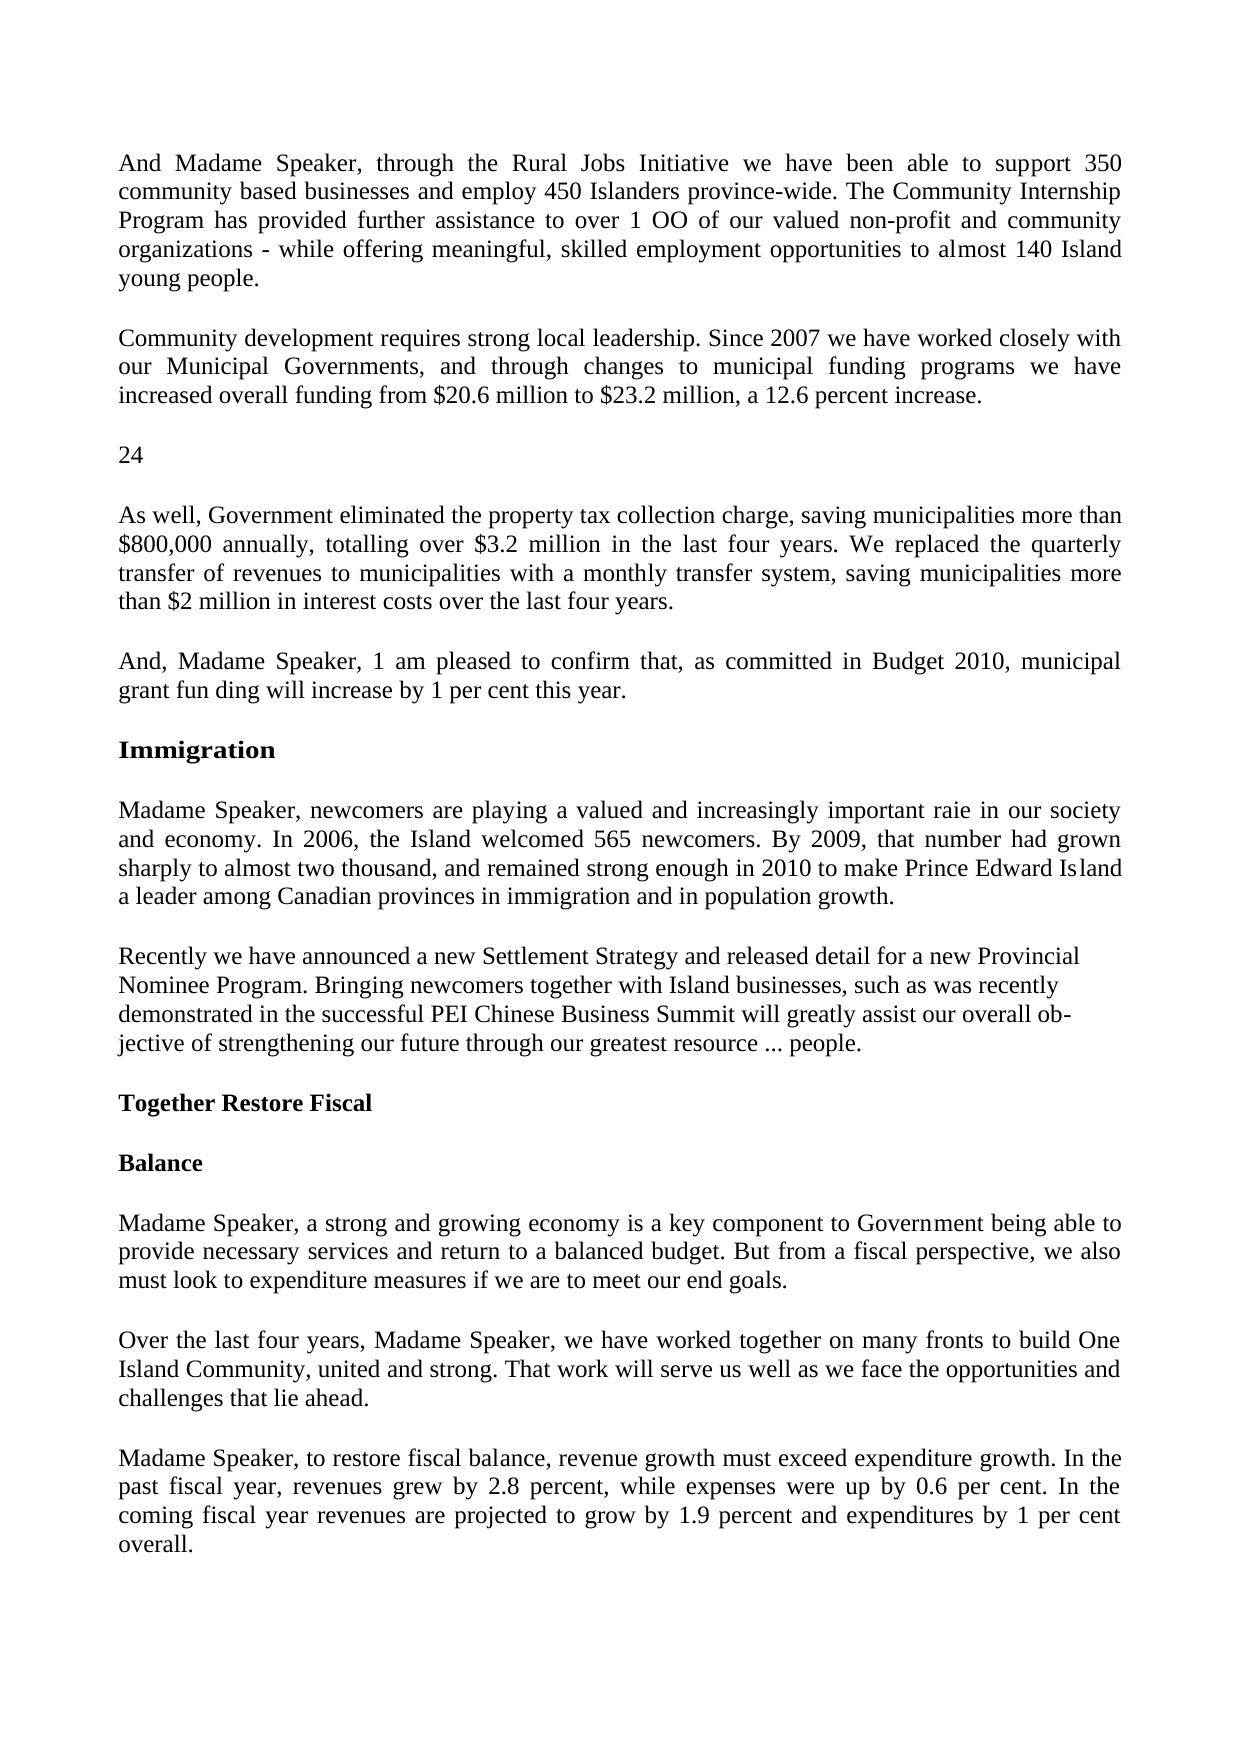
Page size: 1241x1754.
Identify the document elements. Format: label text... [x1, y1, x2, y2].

text Madame Speaker, a strong and growing economy is a key component to Government being able to provide necessary services and return to a balanced budget. But from a fiscal perspective, we also must look to expenditure measures if we are to meet our end goals. [118, 1208, 1122, 1294]
text As well, Government eliminated the property tax collection charge, saving municipalities more than $800,000 annually, totalling over $3.2 million in the last four years. We replaced the quarterly transfer of revenues to municipalities with a monthly transfer system, saving municipalities more than $2 million in interest costs over the last four years. [118, 500, 1122, 615]
text Madame Speaker, newcomers are playing a valued and increasingly important raie in our society and economy. In 2006, the Island welcomed 565 newcomers. By 2009, that number had grown sharply to almost two thousand, and remained strong enough in 2010 to make Prince Edward Island a leader among Canadian provinces in immigration and in population growth. [118, 795, 1122, 910]
text Balance [118, 1148, 1122, 1176]
text Together Restore Fiscal [118, 1088, 1122, 1116]
text Community development requires strong local leadership. Since 2007 we have worked closely with our Municipal Governments, and through changes to municipal funding programs we have increased overall funding from $20.6 million to $23.2 million, a 12.6 percent increase. [118, 323, 1122, 409]
text Immigration [118, 735, 1122, 764]
text And, Madame Speaker, 1 am pleased to confirm that, as committed in Budget 2010, municipal grant fun ding will increase by 1 per cent this year. [118, 646, 1122, 704]
text And Madame Speaker, through the Rural Jobs Initiative we have been able to support 350 community based businesses and employ 450 Islanders province-wide. The Community Internship Program has provided further assistance to over 1 OO of our valued non-profit and community organizations - while offering meaningful, skilled employment opportunities to almost 140 Island young people. [118, 148, 1122, 291]
text Over the last four years, Madame Speaker, we have worked together on many fronts to build One Island Community, united and strong. That work will serve us well as we face the opportunities and challenges that lie ahead. [118, 1325, 1122, 1411]
text Recently we have announced a new Settlement Strategy and released detail for a new Provincial Nominee Program. Bringing newcomers together with Island businesses, such as was recently demonstrated in the successful PEI Chinese Business Summit will greatly assist our overall objective of strengthening our future through our greatest resource ... people. [118, 941, 1122, 1056]
text Madame Speaker, to restore fiscal balance, revenue growth must exceed expenditure growth. In the past fiscal year, revenues grew by 2.8 percent, while expenses were up by 0.6 per cent. In the coming fiscal year revenues are projected to grow by 1.9 percent and expenditures by 1 per cent overall. [118, 1443, 1122, 1558]
text 24 [118, 440, 1122, 469]
